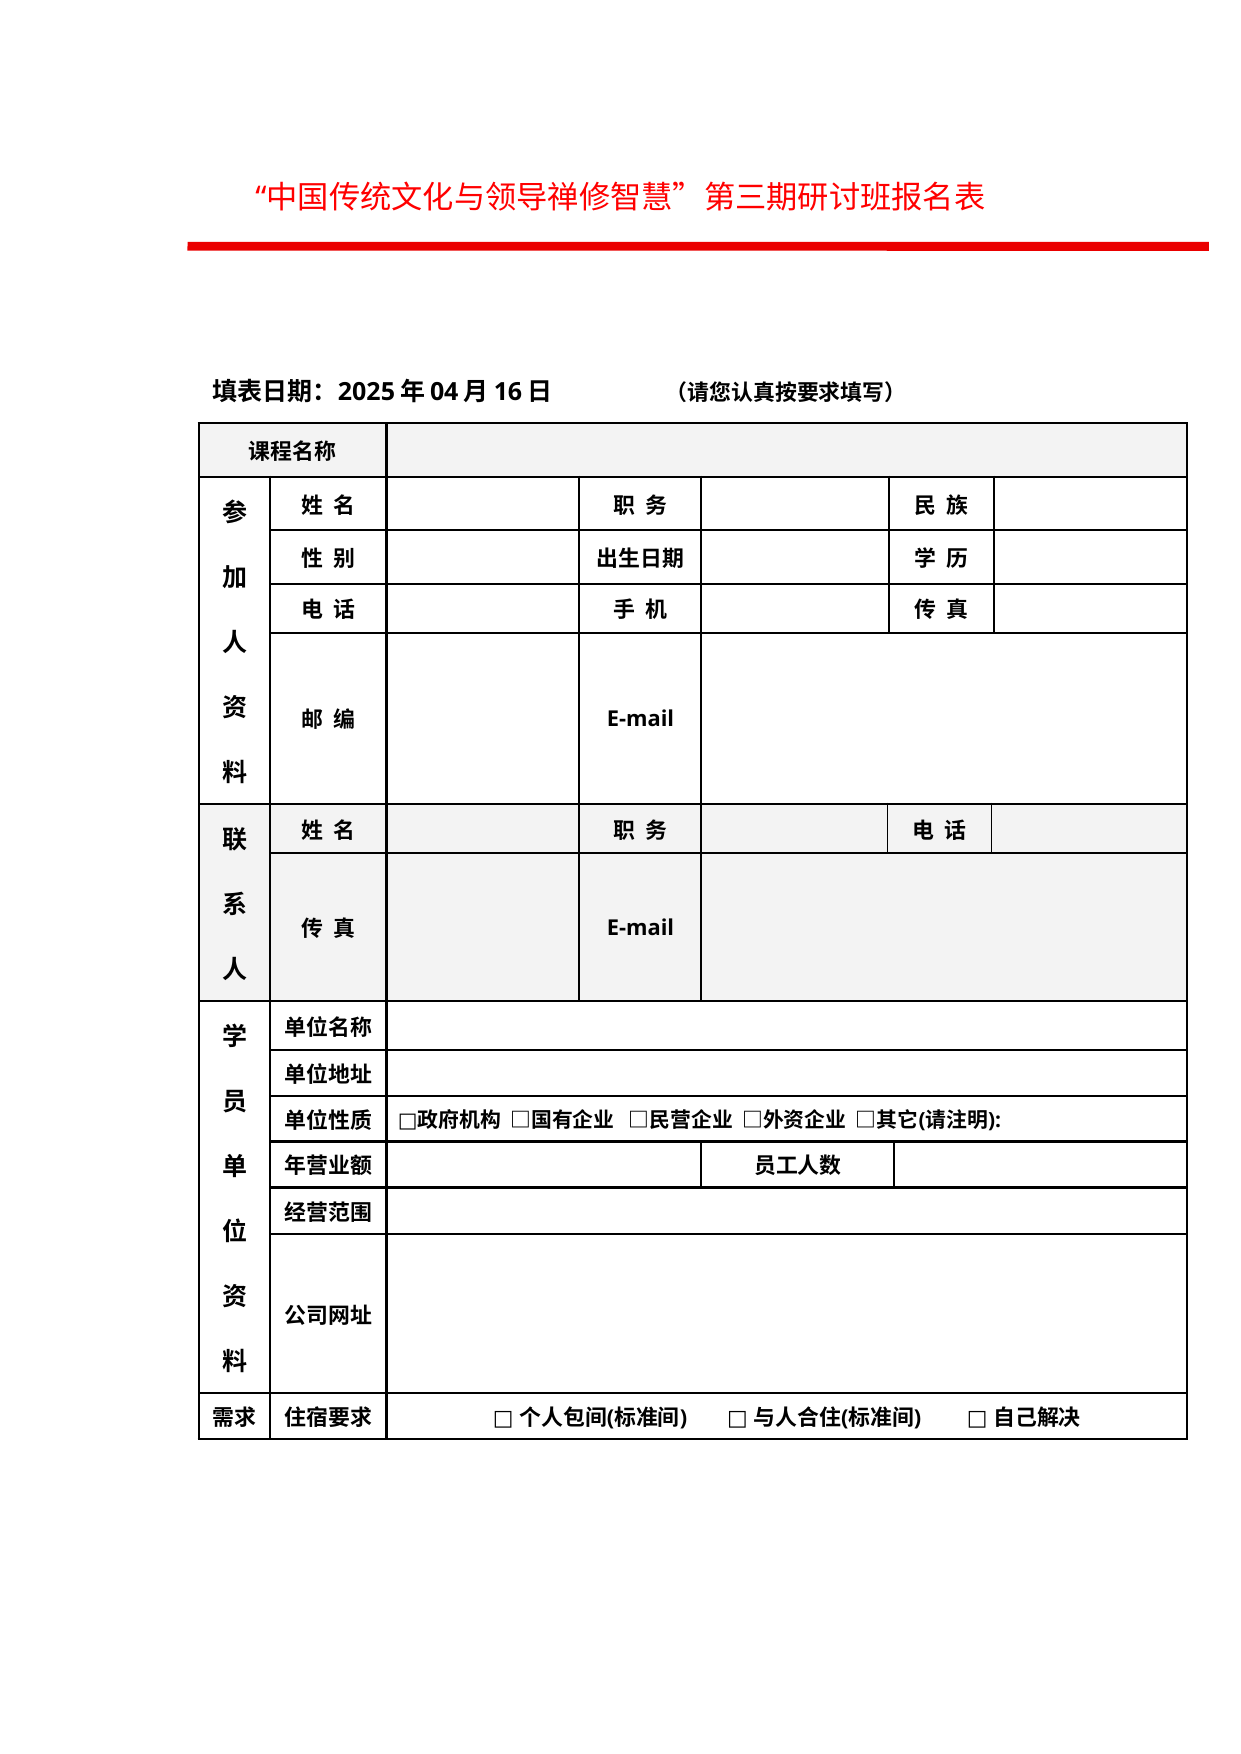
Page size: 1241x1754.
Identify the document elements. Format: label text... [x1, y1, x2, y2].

table_cell [995, 585, 1186, 632]
table_cell [388, 1235, 1186, 1392]
table_cell [388, 1189, 1186, 1233]
table_cell 民 族 [890, 478, 993, 529]
table_cell 职 务 [580, 805, 700, 852]
table_cell 员工人数 [702, 1143, 893, 1186]
text “中国传统文化与领导禅修智慧”第三期研讨班报名表 [187, 162, 1053, 227]
table_cell [388, 805, 578, 852]
table_cell 出生日期 [580, 531, 700, 582]
table_header 课程名称 [200, 424, 385, 476]
table_cell 职 务 [580, 478, 700, 529]
table_cell 性 别 [271, 531, 385, 582]
table_cell 电 话 [271, 585, 385, 632]
table_cell [388, 478, 578, 529]
table_cell [702, 805, 887, 852]
table_cell 姓 名 [271, 805, 385, 852]
table_cell 手 机 [580, 585, 700, 632]
table_cell 电 话 [888, 805, 991, 852]
table_cell [702, 634, 1186, 803]
table_cell [388, 585, 578, 632]
table_cell E-mail [580, 854, 700, 1000]
table_cell 经营范围 [271, 1189, 385, 1233]
table_cell [388, 531, 578, 582]
table_cell [388, 634, 578, 803]
table_cell [388, 1051, 1186, 1095]
table_cell [702, 854, 1186, 1000]
table_cell □ 个人包间(标准间) □ 与人合住(标准间) □ 自己解决 [388, 1394, 1186, 1438]
table_cell [995, 478, 1186, 529]
table_cell 需求 [200, 1394, 269, 1438]
table_cell □政府机构 □国有企业 □民营企业 □外资企业 □其它(请注明): [388, 1097, 1186, 1140]
table_cell 单位地址 [271, 1051, 385, 1095]
table_cell 联 系 人 [200, 805, 269, 1000]
table_cell 公司网址 [271, 1235, 385, 1392]
table_cell [995, 531, 1186, 582]
table_cell [702, 478, 888, 529]
table_cell [388, 1143, 700, 1186]
table_cell [388, 854, 578, 1000]
table_cell 单位名称 [271, 1002, 385, 1049]
table_cell 学 历 [890, 531, 993, 582]
table_cell 姓 名 [271, 478, 385, 529]
table_cell 年营业额 [271, 1143, 385, 1186]
table_cell 传 真 [271, 854, 385, 1000]
table_cell [702, 531, 888, 582]
table_cell E-mail [580, 634, 700, 803]
table_cell 学 员 单 位 资 料 [200, 1002, 269, 1392]
text 填表日期：2025年04月16日 （请您认真按要求填写） [187, 357, 1053, 422]
table_cell 邮 编 [271, 634, 385, 803]
table_cell [702, 585, 888, 632]
table_cell 单位性质 [271, 1097, 385, 1140]
table_cell [388, 1002, 1186, 1049]
table_header [388, 424, 1186, 476]
table_cell [895, 1143, 1186, 1186]
table_cell [992, 805, 1186, 852]
table_cell 住宿要求 [271, 1394, 385, 1438]
table_cell 参加人资料 [200, 478, 269, 803]
table_cell 传 真 [890, 585, 993, 632]
